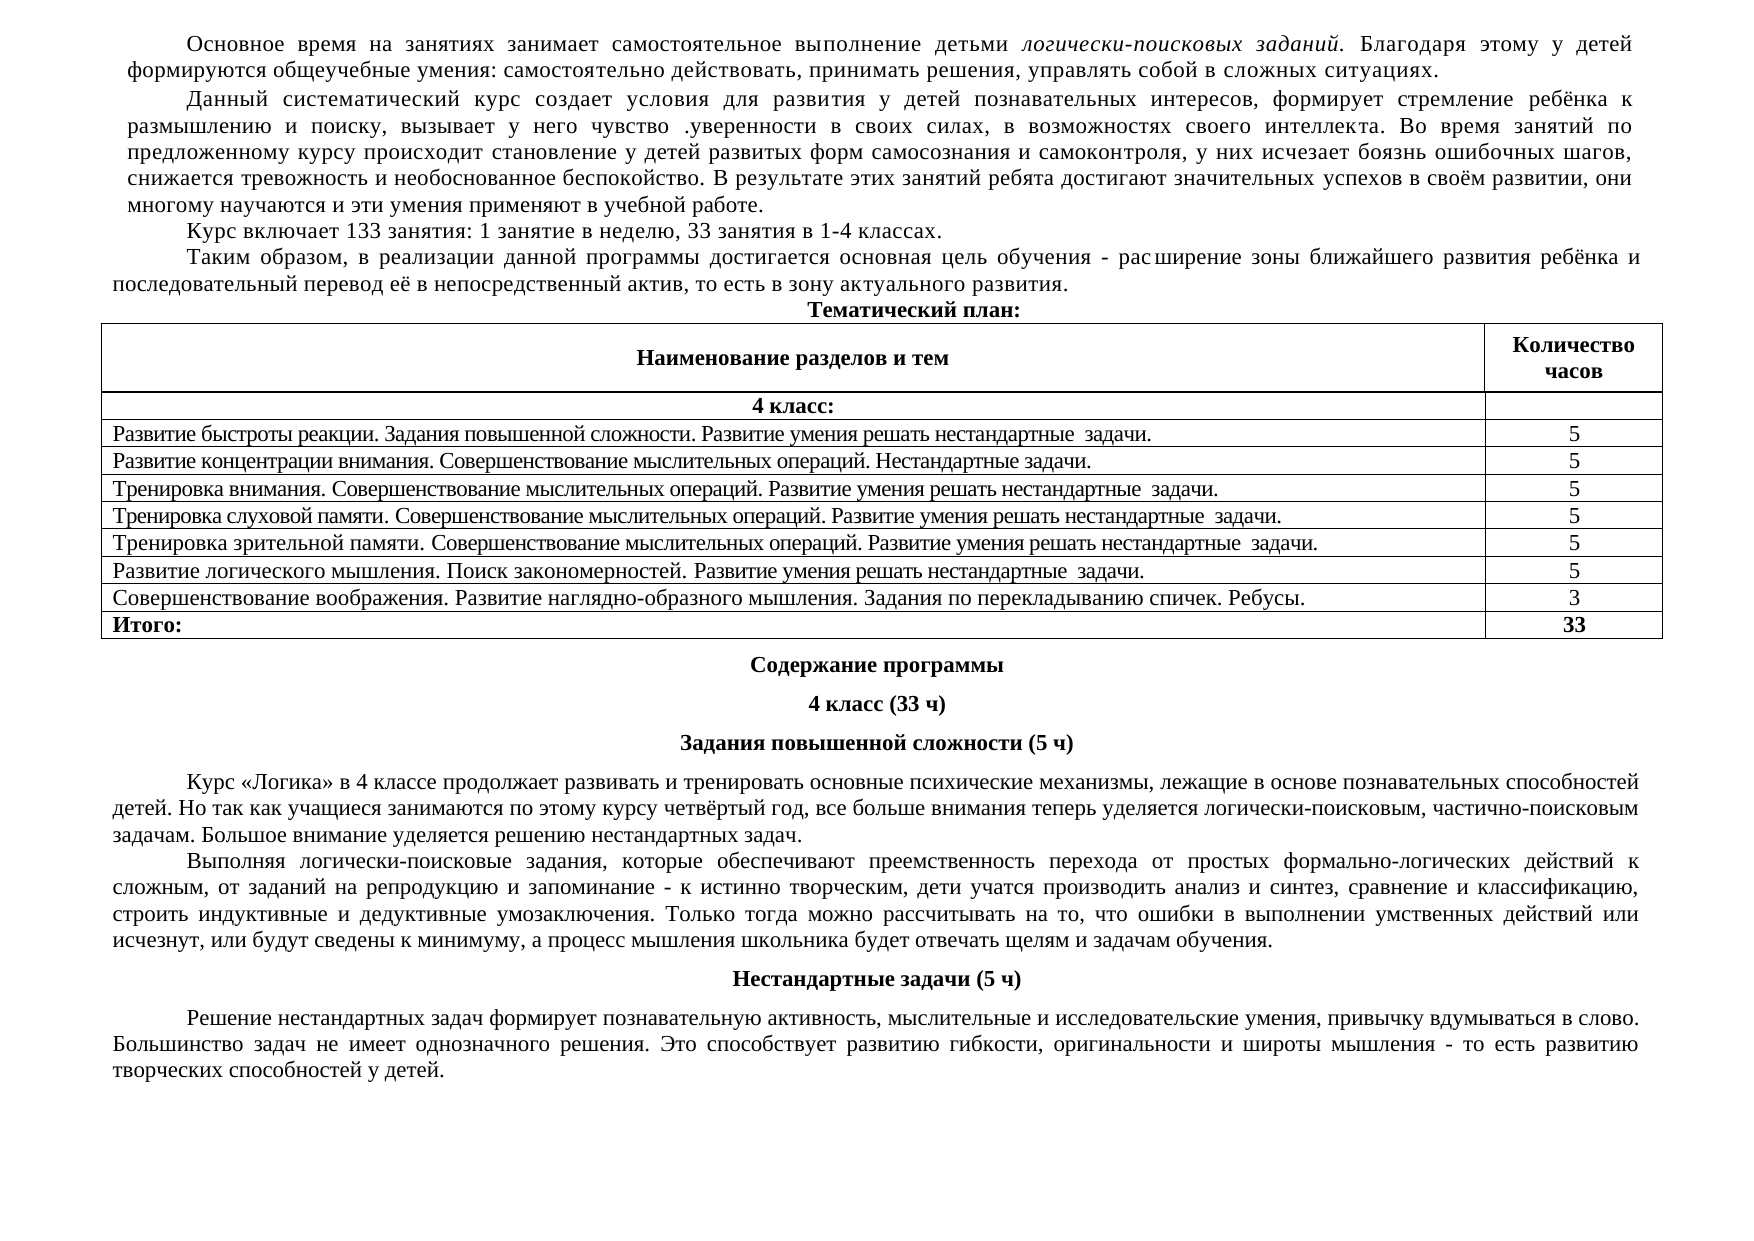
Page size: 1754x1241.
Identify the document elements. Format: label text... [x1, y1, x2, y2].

table_cell Тренировка внимания. Совершенствование мыслительных операций. Развитие умения решать нестандартные задачи. [102, 475, 1485, 501]
table_cell 3 [1486, 584, 1662, 611]
text Содержание программы [112, 651, 1641, 678]
text Основное время на занятиях занимает самостоятельное выполнение детьми логически-поисковых заданий. Благодаря этому у детей формируются общеучебные умения: самостоятельно действовать, принимать решения, управлять собой в сложных ситуациях. [127, 29, 1632, 82]
text Курс «Логика» в 4 классе продолжает развивать и тренировать основные психические механизмы, лежащие в основе познавательных способностей детей. Но так как учащиеся занимаются по этому курсу четвёртый год, все больше внимания теперь уделяется логически-поисковым, частично-поисковым задачам. Большое внимание уделяется решению нестандартных задач. [112, 768, 1641, 847]
text 4 класс (33 ч) [112, 690, 1641, 717]
table_cell [1486, 393, 1662, 419]
table_header Наименование разделов и тем [102, 324, 1484, 391]
text Выполняя логически-поисковые задания, которые обеспечивают преемственность перехода от простых формально-логических действий к сложным, от заданий на репродукцию и запоминание - к истинно творческим, дети учатся производить анализ и синтез, сравнение и классификацию, строить индуктивные и дедуктивные умозаключения. Только тогда можно рассчитывать на то, что ошибки в выполнении умственных действий или исчезнут, или будут сведены к минимуму, а процесс мышления школьника будет отвечать щелям и задачам обучения. [112, 847, 1641, 952]
table_cell 4 класс: [102, 393, 1485, 419]
table_cell 33 [1486, 612, 1662, 638]
table_cell 5 [1486, 420, 1662, 446]
table_cell 5 [1486, 557, 1662, 583]
text Нестандартные задачи (5 ч) [112, 965, 1641, 991]
text Тематический план: [112, 296, 1641, 322]
text Таким образом, в реализации данной программы достигается основная цель обучения - расширение зоны ближайшего развития ребёнка и последовательный перевод её в непосредственный актив, то есть в зону актуального развития. [112, 243, 1641, 296]
text Решение нестандартных задач формирует познавательную активность, мыслительные и исследовательские умения, привычку вдумываться в слово. Большинство задач не имеет однозначного решения. Это способствует развитию гибкости, оригинальности и широты мышления - то есть развитию творческих способностей у детей. [112, 1004, 1641, 1083]
table_cell Тренировка зрительной памяти. Совершенствование мыслительных операций. Развитие умения решать нестандартные задачи. [102, 529, 1485, 556]
table_cell Совершенствование воображения. Развитие наглядно-образного мышления. Задания по перекладыванию спичек. Ребусы. [102, 584, 1485, 611]
table_cell Развитие быстроты реакции. Задания повышенной сложности. Развитие умения решать нестандартные задачи. [102, 420, 1485, 446]
text Данный систематический курс создает условия для развития у детей познавательных интересов, формирует стремление ребёнка к размышлению и поиску, вызывает у него чувство .уверенности в своих силах, в возможностях своего интеллекта. Во время занятий по предложенному курсу происходит становление у детей развитых форм самосознания и самоконтроля, у них исчезает боязнь ошибочных шагов, снижается тревожность и необоснованное беспокойство. В результате этих занятий ребята достигают значительных успехов в своём развитии, они многому научаются и эти умения применяют в учебной работе. [127, 85, 1632, 217]
table_cell 5 [1486, 502, 1662, 528]
text Курс включает 133 занятия: 1 занятие в неделю, 33 занятия в 1-4 классах. [112, 217, 1641, 243]
text Задания повышенной сложности (5 ч) [112, 729, 1641, 756]
table_cell 5 [1486, 475, 1662, 501]
table_cell Развитие концентрации внимания. Совершенствование мыслительных операций. Нестандартные задачи. [102, 447, 1485, 473]
table_cell Тренировка слуховой памяти. Совершенствование мыслительных операций. Развитие умения решать нестандартные задачи. [102, 502, 1485, 528]
table_cell 5 [1486, 447, 1662, 473]
table_cell Итого: [102, 612, 1485, 638]
table_cell 5 [1486, 529, 1662, 556]
table_header Количество часов [1485, 324, 1662, 391]
table_cell Развитие логического мышления. Поиск закономерностей. Развитие умения решать нестандартные задачи. [102, 557, 1485, 583]
